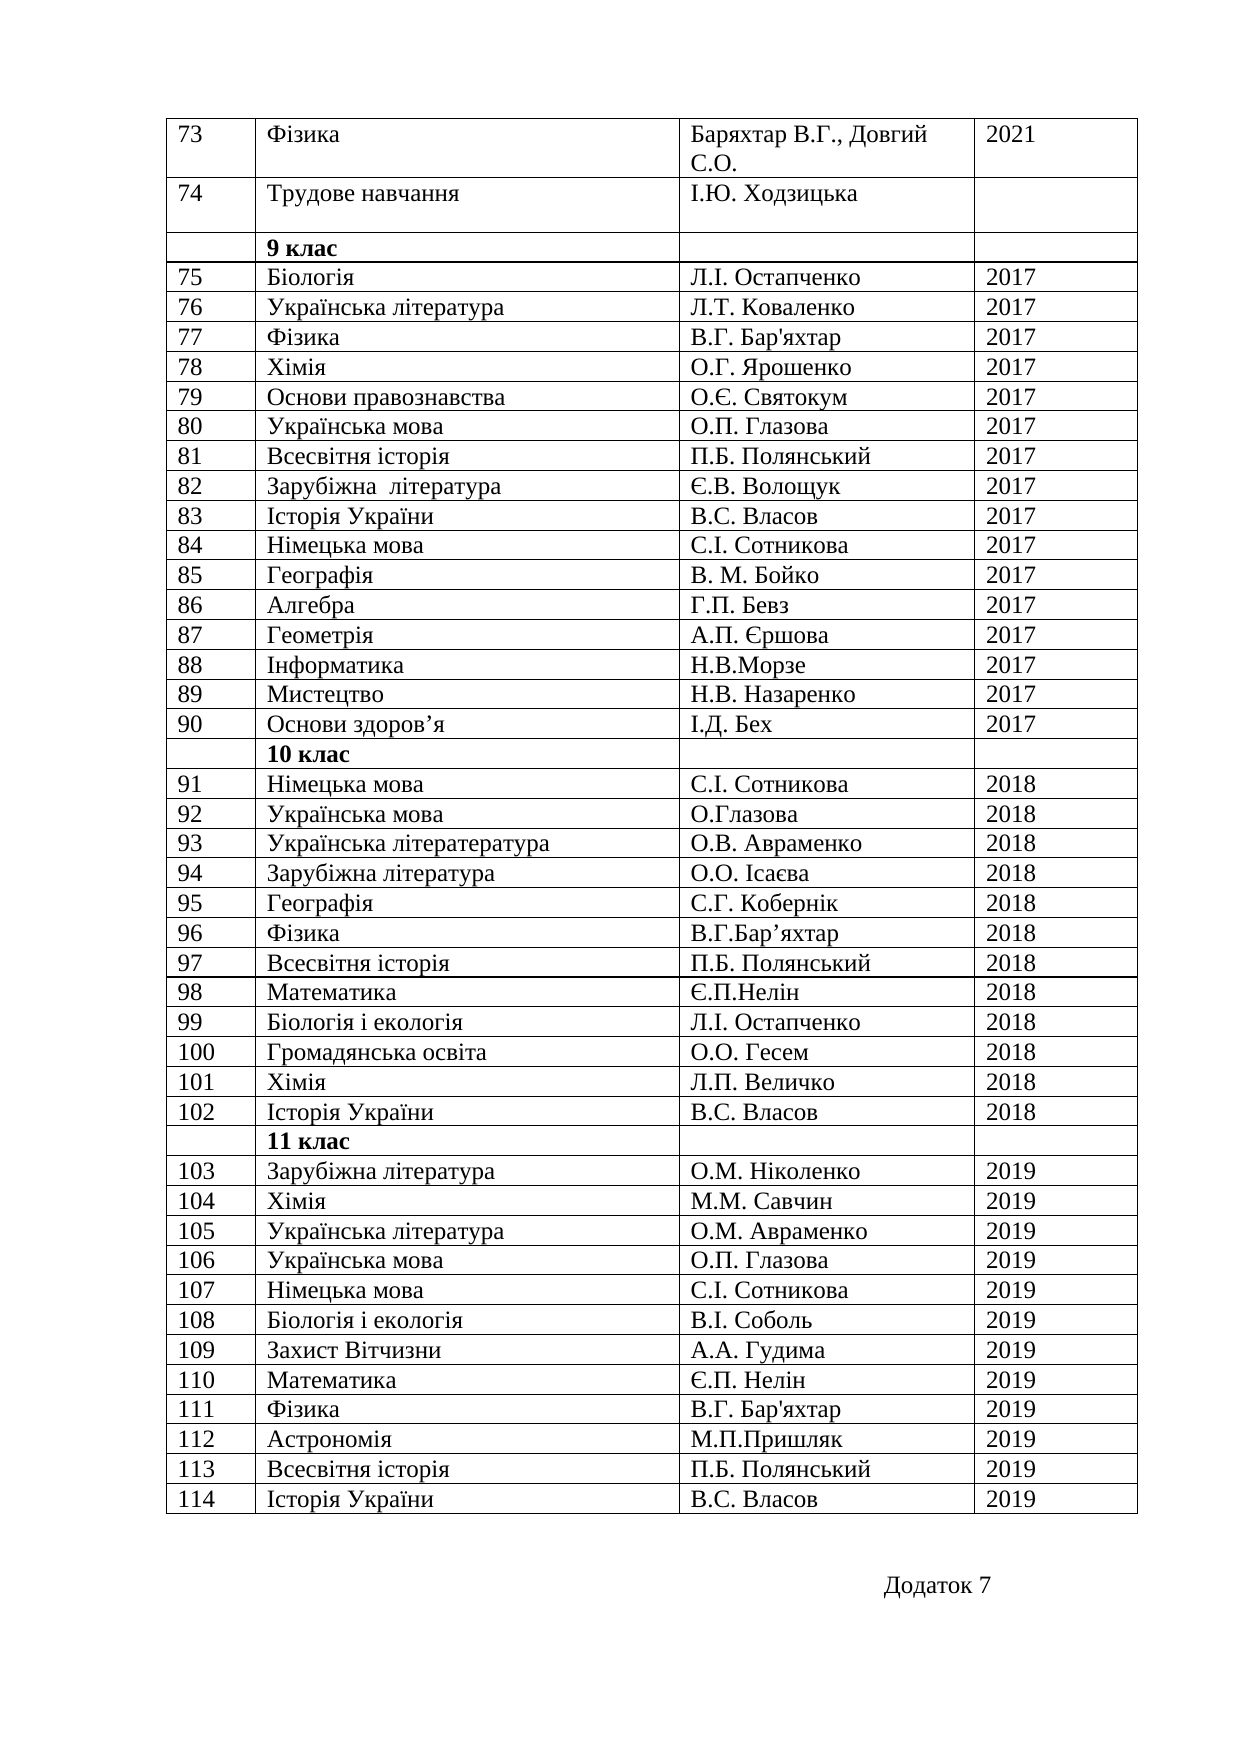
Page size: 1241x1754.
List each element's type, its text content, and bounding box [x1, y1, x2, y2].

table_cell О.М. Ніколенко [680, 1156, 974, 1185]
table_cell Астрономія [256, 1424, 679, 1453]
table_cell 87 [167, 620, 255, 649]
table_cell 76 [167, 292, 255, 321]
table_cell А.П. Єршова [680, 620, 974, 649]
table_cell О.В. Авраменко [680, 829, 974, 857]
table_cell 2019 [975, 1275, 1137, 1304]
table_cell Біологія [256, 263, 679, 291]
table_cell 2017 [975, 263, 1137, 291]
table_cell [167, 1126, 255, 1155]
table_cell Хімія [256, 352, 679, 381]
table_cell 2017 [975, 590, 1137, 619]
table_cell 109 [167, 1335, 255, 1364]
table_cell 2019 [975, 1395, 1137, 1423]
table_cell 96 [167, 918, 255, 947]
table_cell 2018 [975, 829, 1137, 857]
table_cell Українська літератература [256, 829, 679, 857]
table_cell 75 [167, 263, 255, 291]
table_cell Фізика [256, 322, 679, 351]
table_cell 10 клас [256, 739, 679, 768]
table_cell 78 [167, 352, 255, 381]
table_cell Всесвітня історія [256, 948, 679, 976]
table_cell 86 [167, 590, 255, 619]
table_cell Л.І. Остапченко [680, 1007, 974, 1036]
table_cell 80 [167, 411, 255, 440]
table_cell В.С. Власов [680, 501, 974, 529]
table_cell 77 [167, 322, 255, 351]
table_cell 2018 [975, 978, 1137, 1006]
table_cell 2018 [975, 948, 1137, 976]
table_cell 88 [167, 650, 255, 678]
table_cell О.Є. Святокум [680, 382, 974, 410]
table_cell 2017 [975, 680, 1137, 708]
table_cell І.Ю. Ходзицька [680, 178, 974, 232]
table_cell Алгебра [256, 590, 679, 619]
table_cell Зарубіжна література [256, 1156, 679, 1185]
table_cell 11 клас [256, 1126, 679, 1155]
table_cell Інформатика [256, 650, 679, 678]
table_cell 74 [167, 178, 255, 232]
table_cell 101 [167, 1067, 255, 1096]
table_cell Українська мова [256, 411, 679, 440]
table_cell О.М. Авраменко [680, 1216, 974, 1244]
table_cell О.О. Ісаєва [680, 858, 974, 887]
table_cell 2018 [975, 1007, 1137, 1036]
table_cell 2017 [975, 650, 1137, 678]
table_cell 2017 [975, 411, 1137, 440]
table_cell 112 [167, 1424, 255, 1453]
table_cell Українська література [256, 1216, 679, 1244]
table_cell С.І. Сотникова [680, 531, 974, 559]
table_cell 113 [167, 1454, 255, 1483]
table_cell Біологія і екологія [256, 1007, 679, 1036]
table_cell Є.П.Нелін [680, 978, 974, 1006]
table_cell 106 [167, 1246, 255, 1274]
table_cell Громадянська освіта [256, 1037, 679, 1066]
table_cell 97 [167, 948, 255, 976]
table_cell Є.В. Волощук [680, 471, 974, 500]
table_cell Л.П. Величко [680, 1067, 974, 1096]
table_cell 2019 [975, 1335, 1137, 1364]
table_cell Зарубіжна література [256, 471, 679, 500]
table_cell 92 [167, 799, 255, 827]
table_cell 100 [167, 1037, 255, 1066]
table_cell 2018 [975, 918, 1137, 947]
table_cell Фізика [256, 918, 679, 947]
table_cell 2019 [975, 1365, 1137, 1393]
table_cell Німецька мова [256, 769, 679, 798]
table_cell П.Б. Полянський [680, 948, 974, 976]
table_cell О.П. Глазова [680, 411, 974, 440]
table_cell Г.П. Бевз [680, 590, 974, 619]
table_cell М.М. Савчин [680, 1186, 974, 1215]
table_cell Історія України [256, 1097, 679, 1125]
table_cell В.Г. Бар'яхтар [680, 1395, 974, 1423]
table_cell В.С. Власов [680, 1484, 974, 1513]
table_cell 2019 [975, 1216, 1137, 1244]
table_cell Фізика [256, 1395, 679, 1423]
table_cell Н.В.Морзе [680, 650, 974, 678]
table_cell 98 [167, 978, 255, 1006]
table_cell В.Г. Бар'яхтар [680, 322, 974, 351]
table_cell 85 [167, 560, 255, 589]
table_cell [680, 1126, 974, 1155]
table_cell 2018 [975, 888, 1137, 917]
table_cell 2017 [975, 501, 1137, 529]
table_cell 83 [167, 501, 255, 529]
table_cell 2019 [975, 1484, 1137, 1513]
table_cell 2018 [975, 1037, 1137, 1066]
table_cell 79 [167, 382, 255, 410]
table_cell 2017 [975, 441, 1137, 470]
table_cell Баряхтар В.Г., Довгий С.О. [680, 119, 974, 177]
table_cell 2017 [975, 382, 1137, 410]
table_cell С.І. Сотникова [680, 769, 974, 798]
table_cell Українська мова [256, 799, 679, 827]
table_cell Зарубіжна література [256, 858, 679, 887]
table_cell 9 клас [256, 233, 679, 261]
table_cell 110 [167, 1365, 255, 1393]
table_cell О.О. Гесем [680, 1037, 974, 1066]
table_cell П.Б. Полянський [680, 441, 974, 470]
table_cell 2018 [975, 769, 1137, 798]
table_cell В.С. Власов [680, 1097, 974, 1125]
table_cell 2017 [975, 352, 1137, 381]
table_cell 2017 [975, 560, 1137, 589]
table_cell 114 [167, 1484, 255, 1513]
table_cell Географія [256, 888, 679, 917]
table_cell 94 [167, 858, 255, 887]
table_cell 2018 [975, 858, 1137, 887]
table_cell С.Г. Кобернік [680, 888, 974, 917]
table_cell Л.І. Остапченко [680, 263, 974, 291]
table_cell Математика [256, 1365, 679, 1393]
table_cell Історія України [256, 1484, 679, 1513]
table_cell О.П. Глазова [680, 1246, 974, 1274]
table_cell В. М. Бойко [680, 560, 974, 589]
table_cell 93 [167, 829, 255, 857]
table_cell 91 [167, 769, 255, 798]
table_cell 2017 [975, 709, 1137, 738]
table_cell Мистецтво [256, 680, 679, 708]
table_cell А.А. Гудима [680, 1335, 974, 1364]
table_cell 2017 [975, 531, 1137, 559]
table_cell Основи здоров’я [256, 709, 679, 738]
table_cell Фізика [256, 119, 679, 177]
table_cell [975, 178, 1137, 232]
text Додаток 7 [177, 1570, 1152, 1599]
table_cell [975, 739, 1137, 768]
table_cell 2017 [975, 620, 1137, 649]
table_cell 2019 [975, 1156, 1137, 1185]
table_cell 107 [167, 1275, 255, 1304]
table_cell 103 [167, 1156, 255, 1185]
table_cell М.П.Пришляк [680, 1424, 974, 1453]
table_cell 105 [167, 1216, 255, 1244]
table_cell Математика [256, 978, 679, 1006]
table_cell 90 [167, 709, 255, 738]
table_cell [680, 233, 974, 261]
table_cell 99 [167, 1007, 255, 1036]
table_cell С.І. Сотникова [680, 1275, 974, 1304]
table_cell 111 [167, 1395, 255, 1423]
table_cell 2019 [975, 1246, 1137, 1274]
table_cell Трудове навчання [256, 178, 679, 232]
table_cell 2019 [975, 1424, 1137, 1453]
table_cell Основи правознавства [256, 382, 679, 410]
table_cell 82 [167, 471, 255, 500]
table_cell Хімія [256, 1067, 679, 1096]
table_cell Українська мова [256, 1246, 679, 1274]
table_cell 2017 [975, 292, 1137, 321]
table_cell Захист Вітчизни [256, 1335, 679, 1364]
table_cell Є.П. Нелін [680, 1365, 974, 1393]
table_cell В.І. Соболь [680, 1305, 974, 1334]
table_cell Українська література [256, 292, 679, 321]
table_cell 2017 [975, 471, 1137, 500]
table_cell Німецька мова [256, 531, 679, 559]
table_cell Н.В. Назаренко [680, 680, 974, 708]
table_cell 81 [167, 441, 255, 470]
table_cell Хімія [256, 1186, 679, 1215]
table_cell 108 [167, 1305, 255, 1334]
table_cell Л.Т. Коваленко [680, 292, 974, 321]
table_cell 89 [167, 680, 255, 708]
table_cell П.Б. Полянський [680, 1454, 974, 1483]
table_cell [680, 739, 974, 768]
table_cell 102 [167, 1097, 255, 1125]
table_cell Німецька мова [256, 1275, 679, 1304]
table_cell [975, 1126, 1137, 1155]
table_cell Всесвітня історія [256, 1454, 679, 1483]
table_cell Географія [256, 560, 679, 589]
table_cell 2018 [975, 1067, 1137, 1096]
table_cell 2019 [975, 1454, 1137, 1483]
table_cell 2018 [975, 1097, 1137, 1125]
table_cell О.Глазова [680, 799, 974, 827]
table_cell 84 [167, 531, 255, 559]
table_cell 2021 [975, 119, 1137, 177]
table_cell [167, 233, 255, 261]
table_cell 2019 [975, 1186, 1137, 1215]
table_cell Всесвітня історія [256, 441, 679, 470]
table_cell 2018 [975, 799, 1137, 827]
table_cell 2017 [975, 322, 1137, 351]
table_cell Історія України [256, 501, 679, 529]
table_cell Біологія і екологія [256, 1305, 679, 1334]
table_cell 95 [167, 888, 255, 917]
table_cell [167, 739, 255, 768]
table_cell 104 [167, 1186, 255, 1215]
table_cell І.Д. Бех [680, 709, 974, 738]
table_cell [975, 233, 1137, 261]
table_cell 2019 [975, 1305, 1137, 1334]
table_cell Геометрія [256, 620, 679, 649]
table_cell В.Г.Бар’яхтар [680, 918, 974, 947]
table_cell О.Г. Ярошенко [680, 352, 974, 381]
table_cell 73 [167, 119, 255, 177]
